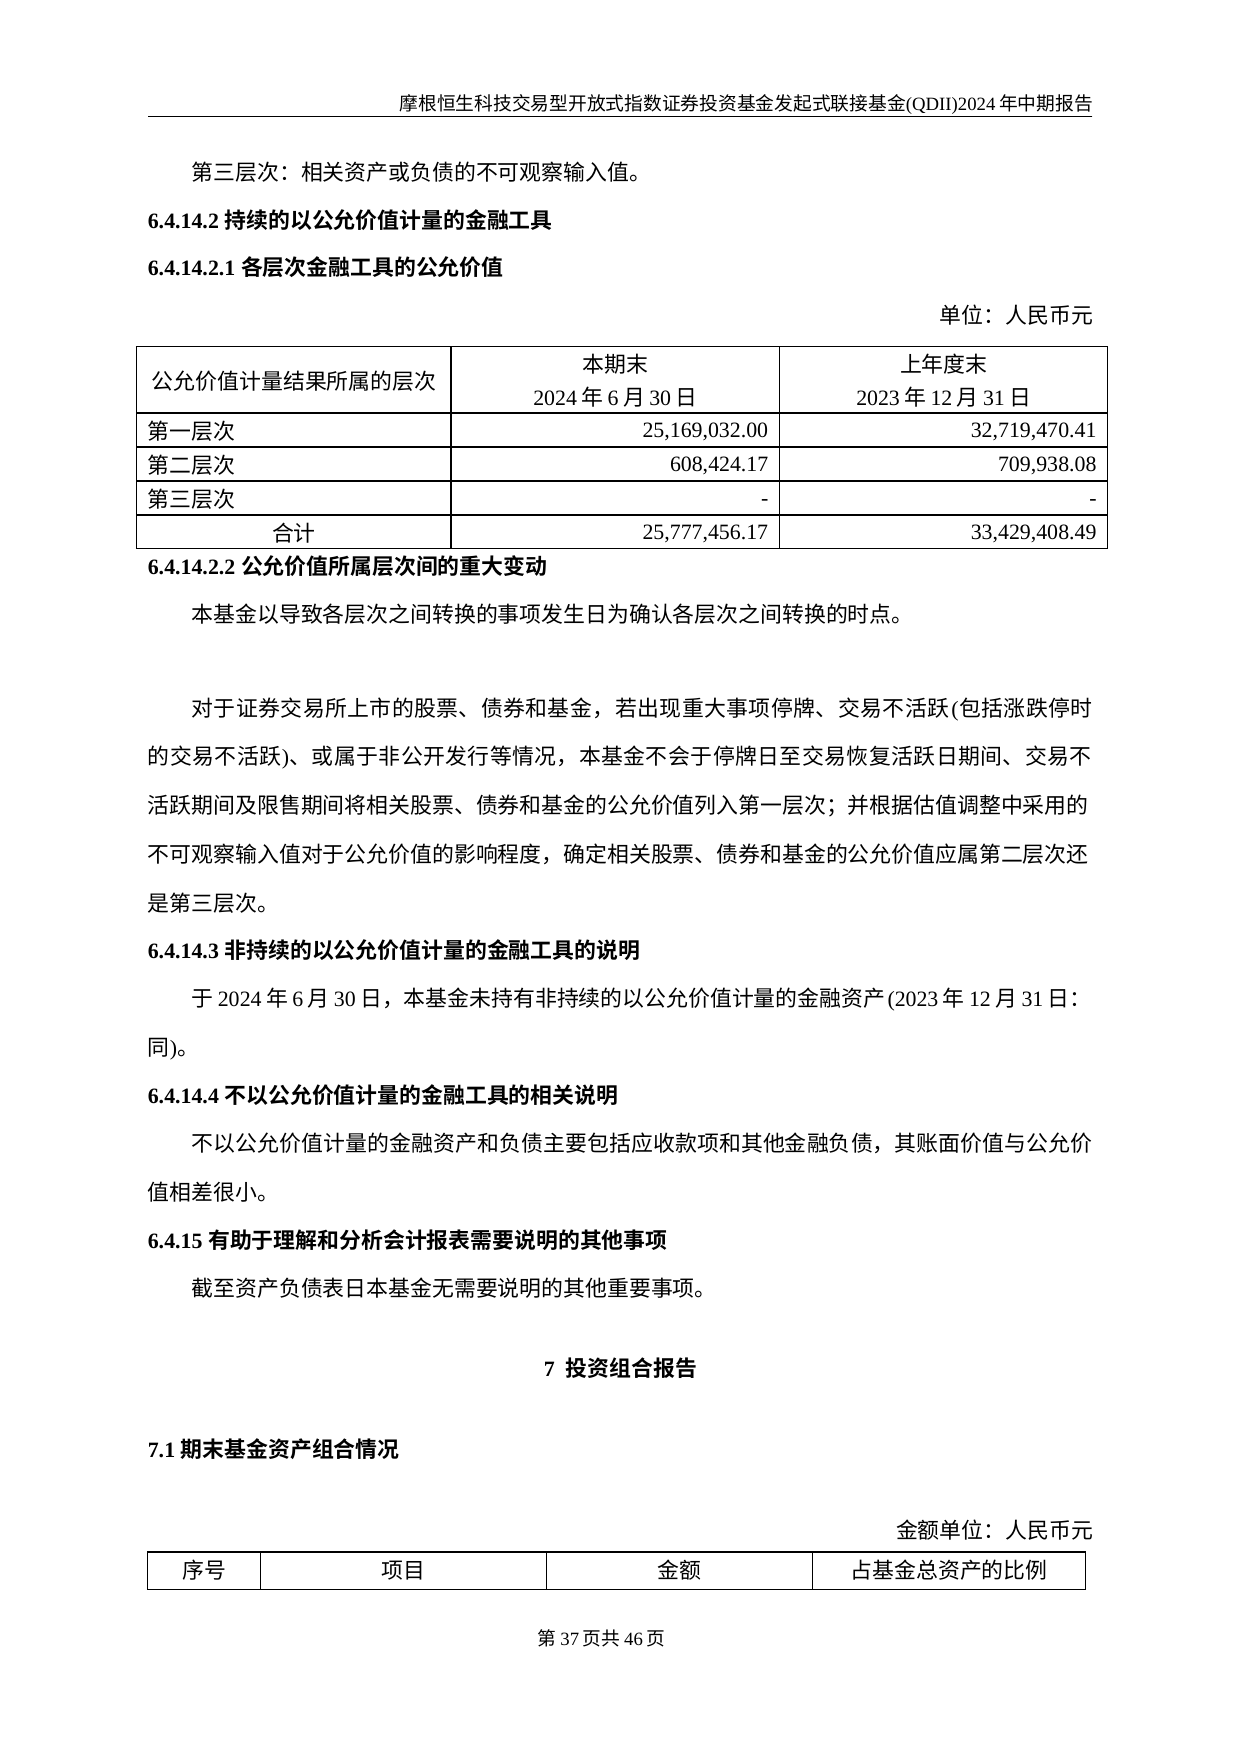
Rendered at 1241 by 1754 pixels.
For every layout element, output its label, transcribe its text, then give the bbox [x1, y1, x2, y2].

text 6.4.14.2.1 各层次金融工具的公允价值 [148, 250, 1092, 282]
text 6.4.14.2 持续的以公允价值计量的金融工具 [148, 203, 1092, 234]
text 第三层次：相关资产或负债的不可观察输入值。 [148, 154, 1092, 187]
table_header 上年度末 2023年12月31日 [780, 347, 1107, 412]
table_cell 第二层次 [137, 448, 450, 480]
table_header 项目 [261, 1553, 546, 1589]
text 6.4.14.4 不以公允价值计量的金融工具的相关说明 [148, 1078, 1092, 1110]
table_cell 32,719,470.41 [780, 414, 1107, 446]
table_cell 25,169,032.00 [452, 414, 779, 446]
table_cell 608,424.17 [452, 448, 779, 480]
text 6.4.14.3 非持续的以公允价值计量的金融工具的说明 [148, 933, 1092, 965]
table_header 本期末 2024年6月30日 [452, 347, 779, 412]
text 于2024年6月30日，本基金未持有非持续的以公允价值计量的金融资产(2023年12月31日：同)。 [148, 981, 1092, 1062]
text 不以公允价值计量的金融资产和负债主要包括应收款项和其他金融负债，其账面价值与公允价值相差很小。 [148, 1126, 1092, 1207]
text 6.4.14.2.2 公允价值所属层次间的重大变动 [148, 549, 1092, 581]
table_cell 709,938.08 [780, 448, 1107, 480]
table_cell - [780, 482, 1107, 514]
text 单位：人民币元 [148, 298, 1092, 330]
table_header 序号 [148, 1553, 260, 1589]
text 截至资产负债表日本基金无需要说明的其他重要事项。 [148, 1270, 1092, 1303]
table_cell 合计 [137, 516, 450, 548]
table_header 金额 [547, 1553, 812, 1589]
text 本基金以导致各层次之间转换的事项发生日为确认各层次之间转换的时点。 [148, 597, 1092, 629]
text 6.4.15 有助于理解和分析会计报表需要说明的其他事项 [148, 1223, 1092, 1254]
table_cell 25,777,456.17 [452, 516, 779, 548]
table_header 公允价值计量结果所属的层次 [137, 347, 450, 412]
table_cell 第一层次 [137, 414, 450, 446]
table_header 占基金总资产的比例（%） [813, 1553, 1085, 1589]
table_cell - [452, 482, 779, 514]
subtitle 7 投资组合报告 [148, 1351, 1092, 1383]
text 金额单位：人民币元 [149, 1513, 1092, 1545]
subtitle 7.1 期末基金资产组合情况 [148, 1432, 1092, 1464]
text 对于证券交易所上市的股票、债券和基金，若出现重大事项停牌、交易不活跃(包括涨跌停时的交易不活跃)、或属于非公开发行等情况，本基金不会于停牌日至交易恢复活跃日期间、交易不活跃期间及限售期间将相关股票、债券和基金的公允价值列入第一层次；并根据估值调整中采用的不可观察输入值对于公允价值的影响程度，确定相关股票、债券和基金的公允价值应属第二层次还是第三层次。 [148, 690, 1092, 918]
table_cell 第三层次 [137, 482, 450, 514]
table_cell 33,429,408.49 [780, 516, 1107, 548]
